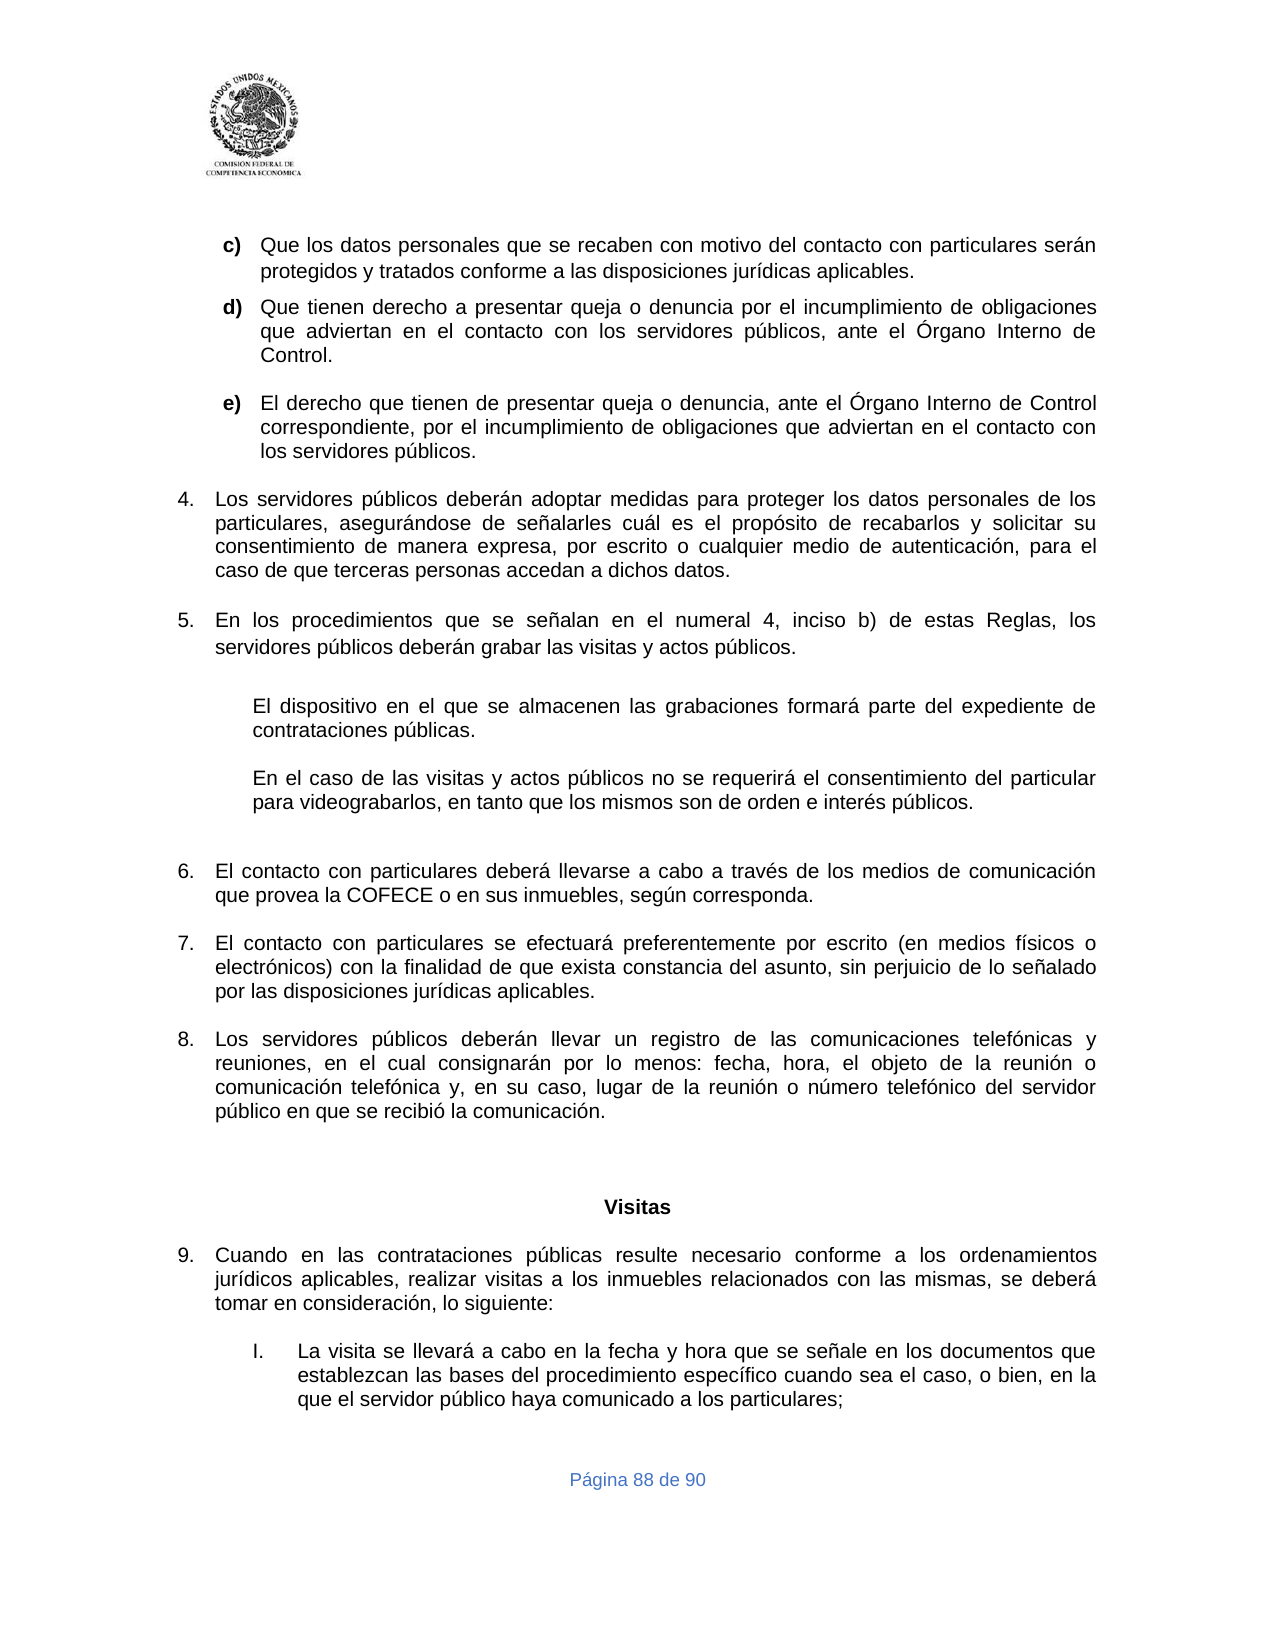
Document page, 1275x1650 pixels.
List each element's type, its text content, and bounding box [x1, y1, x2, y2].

list Los servidores públicos deberán adoptar medidas para proteger los datos personales de los particulares, asegurándose de señalarles cuál es el propósito de recabarlos y solicitar su consentimiento de manera expresa, por escrito o cualquier medio de autenticación, para el caso de que terceras personas accedan a dichos datos. [177, 486, 1098, 582]
text El dispositivo en el que se almacenen las grabaciones formará parte del expediente de contrataciones públicas. [207, 694, 1098, 742]
list Que tienen derecho a presentar queja o denuncia por el incumplimiento de obligaciones que adviertan en el contacto con los servidores públicos, ante el Órgano Interno de Control. [223, 295, 1098, 367]
list El contacto con particulares deberá llevarse a cabo a través de los medios de comunicación que provea la COFECE o en sus inmuebles, según corresponda. [177, 859, 1098, 907]
list El contacto con particulares se efectuará preferentemente por escrito (en medios físicos o electrónicos) con la finalidad de que exista constancia del asunto, sin perjuicio de lo señalado por las disposiciones jurídicas aplicables. [177, 931, 1098, 1003]
list El derecho que tienen de presentar queja o denuncia, ante el Órgano Interno de Control correspondiente, por el incumplimiento de obligaciones que adviertan en el contacto con los servidores públicos. [223, 391, 1098, 462]
text Visitas [177, 1195, 1098, 1219]
text En el caso de las visitas y actos públicos no se requerirá el consentimiento del particular para videograbarlos, en tanto que los mismos son de orden e interés públicos. [207, 766, 1098, 814]
list Cuando en las contrataciones públicas resulte necesario conforme a los ordenamientos jurídicos aplicables, realizar visitas a los inmuebles relacionados con las mismas, se deberá tomar en consideración, lo siguiente: [177, 1243, 1098, 1314]
list En los procedimientos que se señalan en el numeral 4, inciso b) de estas Reglas, los servidores públicos deberán grabar las visitas y actos públicos. [177, 606, 1098, 659]
list Que los datos personales que se recaben con motivo del contacto con particulares serán protegidos y tratados conforme a las disposiciones jurídicas aplicables. [223, 231, 1098, 284]
text I. La visita se llevará a cabo en la fecha y hora que se señale en los documentos que establezcan las bases del procedimiento específico cuando sea el caso, o bien, en la que el servidor público haya comunicado a los particulares; [252, 1338, 1098, 1410]
picture [188, 73, 322, 179]
list Los servidores públicos deberán llevar un registro de las comunicaciones telefónicas y reuniones, en el cual consignarán por lo menos: fecha, hora, el objeto de la reunión o comunicación telefónica y, en su caso, lugar de la reunión o número telefónico del servidor público en que se recibió la comunicación. [177, 1027, 1098, 1123]
